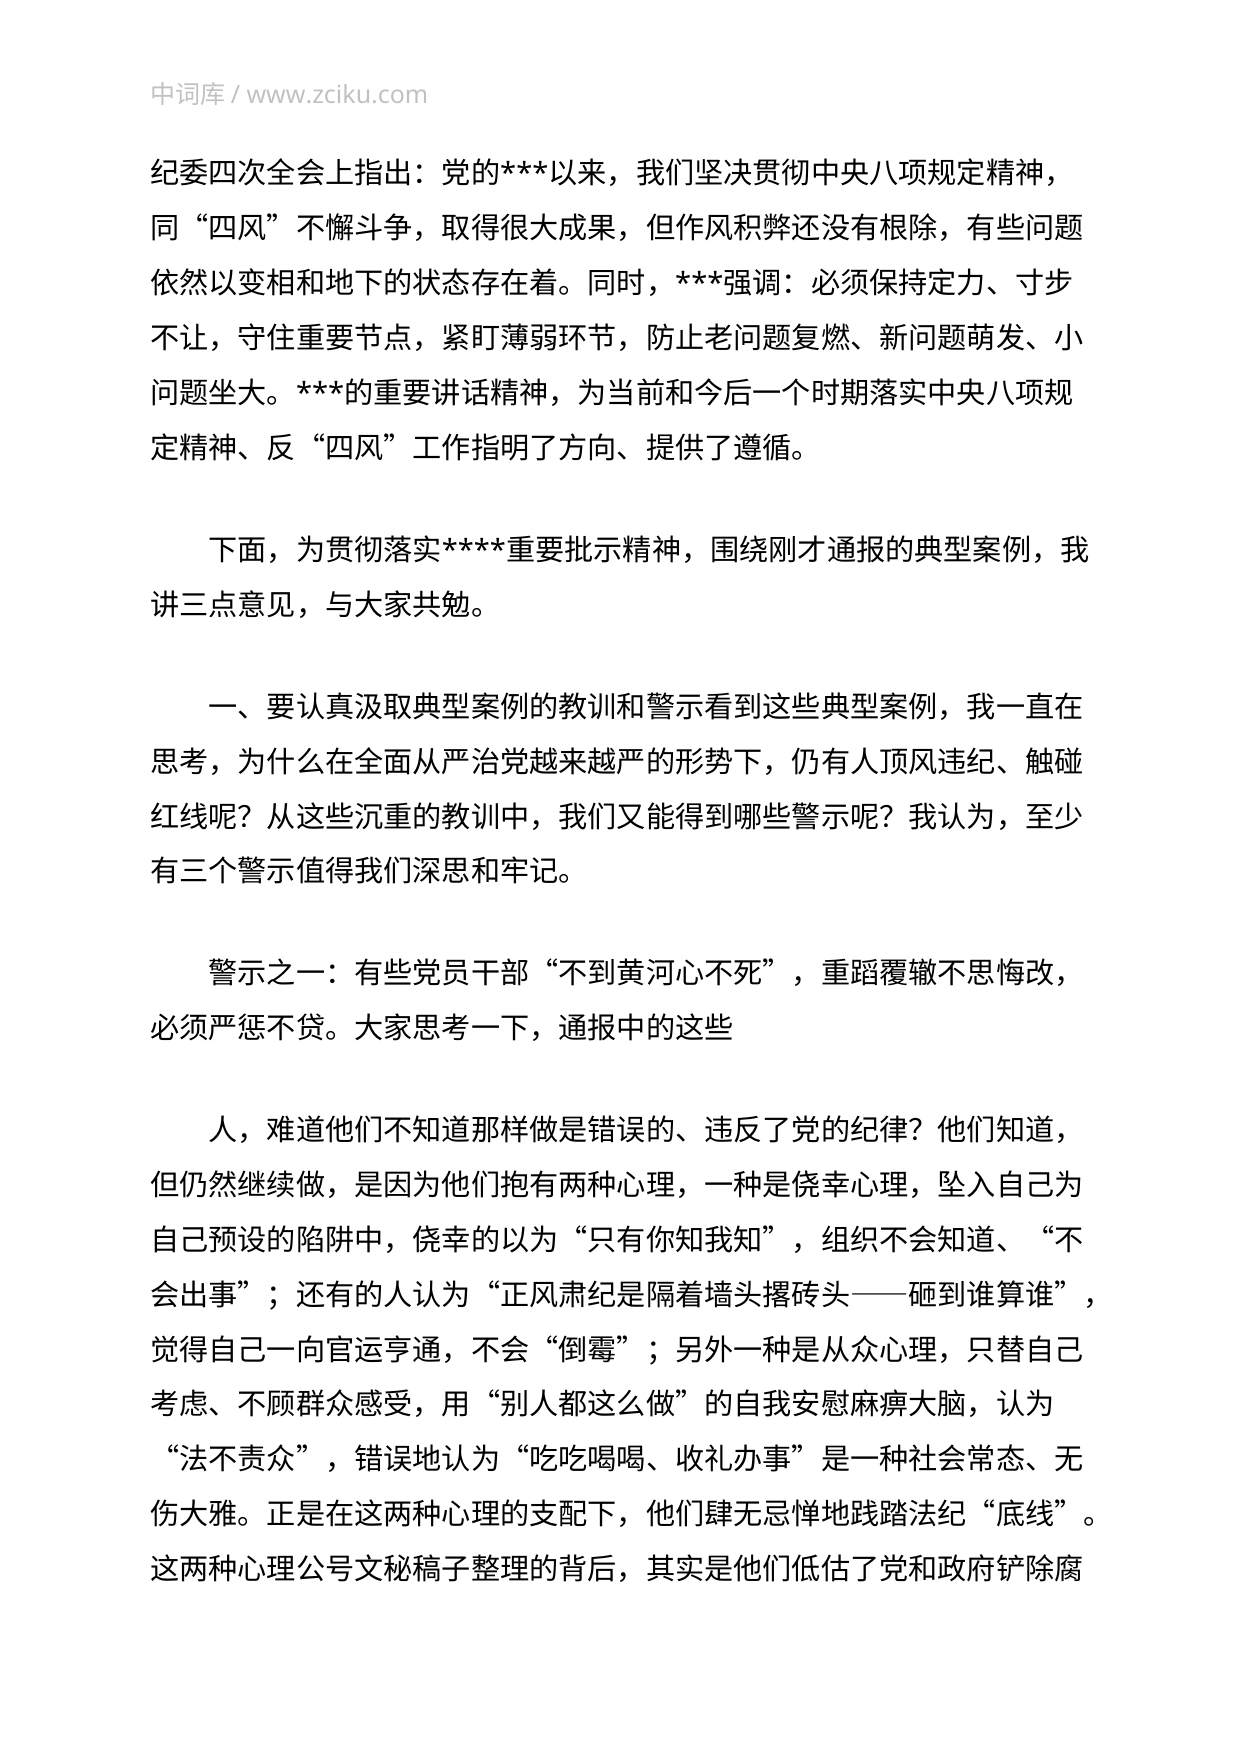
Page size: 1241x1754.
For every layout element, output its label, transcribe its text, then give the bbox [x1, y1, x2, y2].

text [150, 1106, 1090, 1588]
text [150, 150, 1090, 467]
text 下面，为贯彻落实****重要批示精神，围绕刚才通报的典型案例，我讲三点意见，与大家共勉。 [150, 527, 1090, 624]
text 警示之一：有些党员干部“不到黄河心不死”，重蹈覆辙不思悔改，必须严惩不贷。大家思考一下，通报中的这些 [150, 950, 1090, 1047]
text 一、要认真汲取典型案例的教训和警示看到这些典型案例，我一直在思考，为什么在全面从严治党越来越严的形势下，仍有人顶风违纪、触碰红线呢？从这些沉重的教训中，我们又能得到哪些警示呢？我认为，至少有三个警示值得我们深思和牢记。 [150, 683, 1090, 890]
